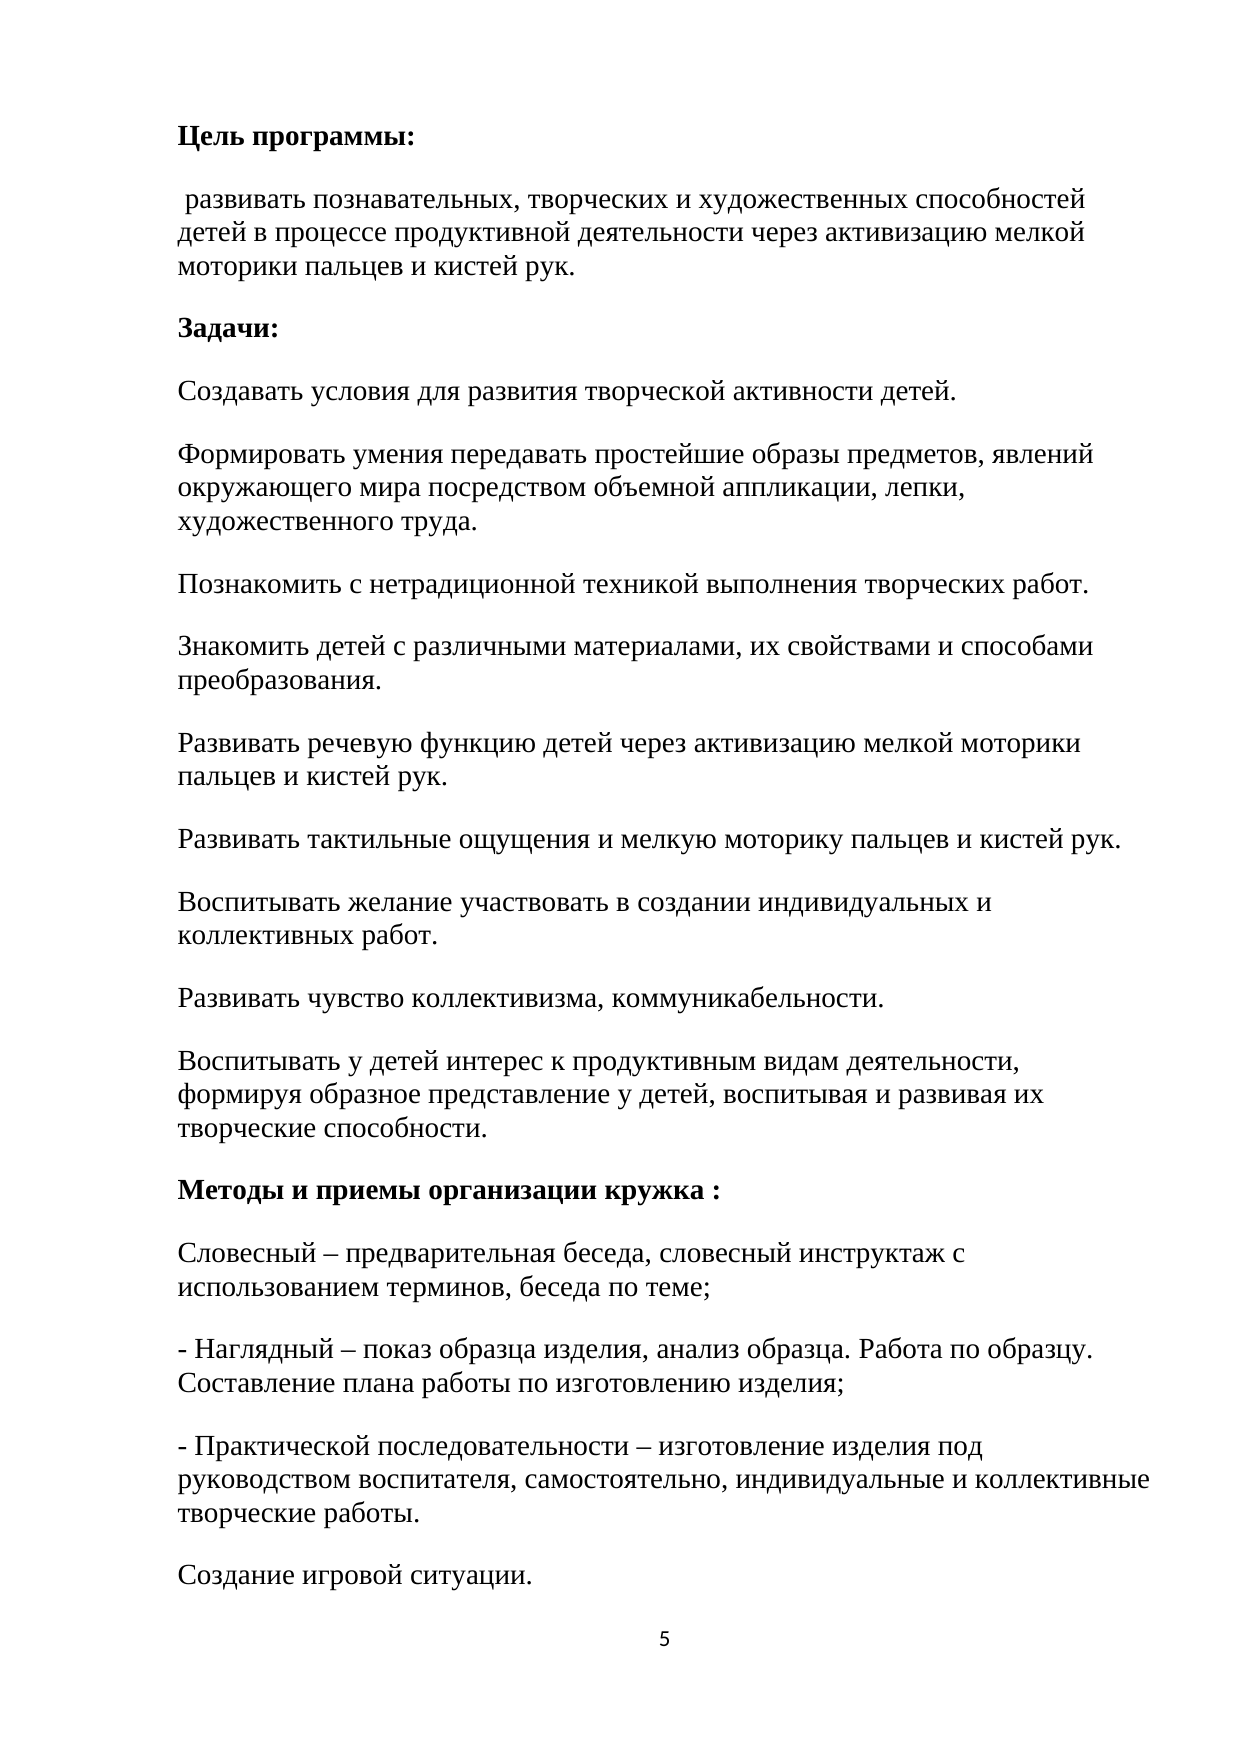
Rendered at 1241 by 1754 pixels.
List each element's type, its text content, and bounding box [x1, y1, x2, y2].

text Создание игровой ситуации. [177, 1557, 1152, 1591]
text Создавать условия для развития творческой активности детей. [177, 373, 1152, 407]
text - Практической последовательности – изготовление изделия под руководством воспитателя, самостоятельно, индивидуальные и коллективные творческие работы. [177, 1428, 1152, 1528]
text Словесный – предварительная беседа, словесный инструктаж с использованием терминов, беседа по теме; [177, 1235, 1152, 1302]
text развивать познавательных, творческих и художественных способностей детей в процессе продуктивной деятельности через активизацию мелкой моторики пальцев и кистей рук. [177, 181, 1152, 281]
text Развивать тактильные ощущения и мелкую моторику пальцев и кистей рук. [177, 821, 1152, 854]
text Познакомить с нетрадиционной техникой выполнения творческих работ. [177, 566, 1152, 599]
text Формировать умения передавать простейшие образы предметов, явлений окружающего мира посредством объемной аппликации, лепки, художественного труда. [177, 436, 1152, 537]
text Воспитывать желание участвовать в создании индивидуальных и коллективных работ. [177, 884, 1152, 951]
text Воспитывать у детей интерес к продуктивным видам деятельности, формируя образное представление у детей, воспитывая и развивая их творческие способности. [177, 1043, 1152, 1143]
text Знакомить детей с различными материалами, их свойствами и способами преобразования. [177, 628, 1152, 696]
text Задачи: [177, 311, 1152, 344]
text Развивать речевую функцию детей через активизацию мелкой моторики пальцев и кистей рук. [177, 725, 1152, 792]
text Цель программы: [177, 118, 1152, 152]
text Развивать чувство коллективизма, коммуникабельности. [177, 980, 1152, 1013]
text - Наглядный – показ образца изделия, анализ образца. Работа по образцу. Составление плана работы по изготовлению изделия; [177, 1331, 1152, 1398]
text Методы и приемы организации кружка : [177, 1172, 1152, 1206]
